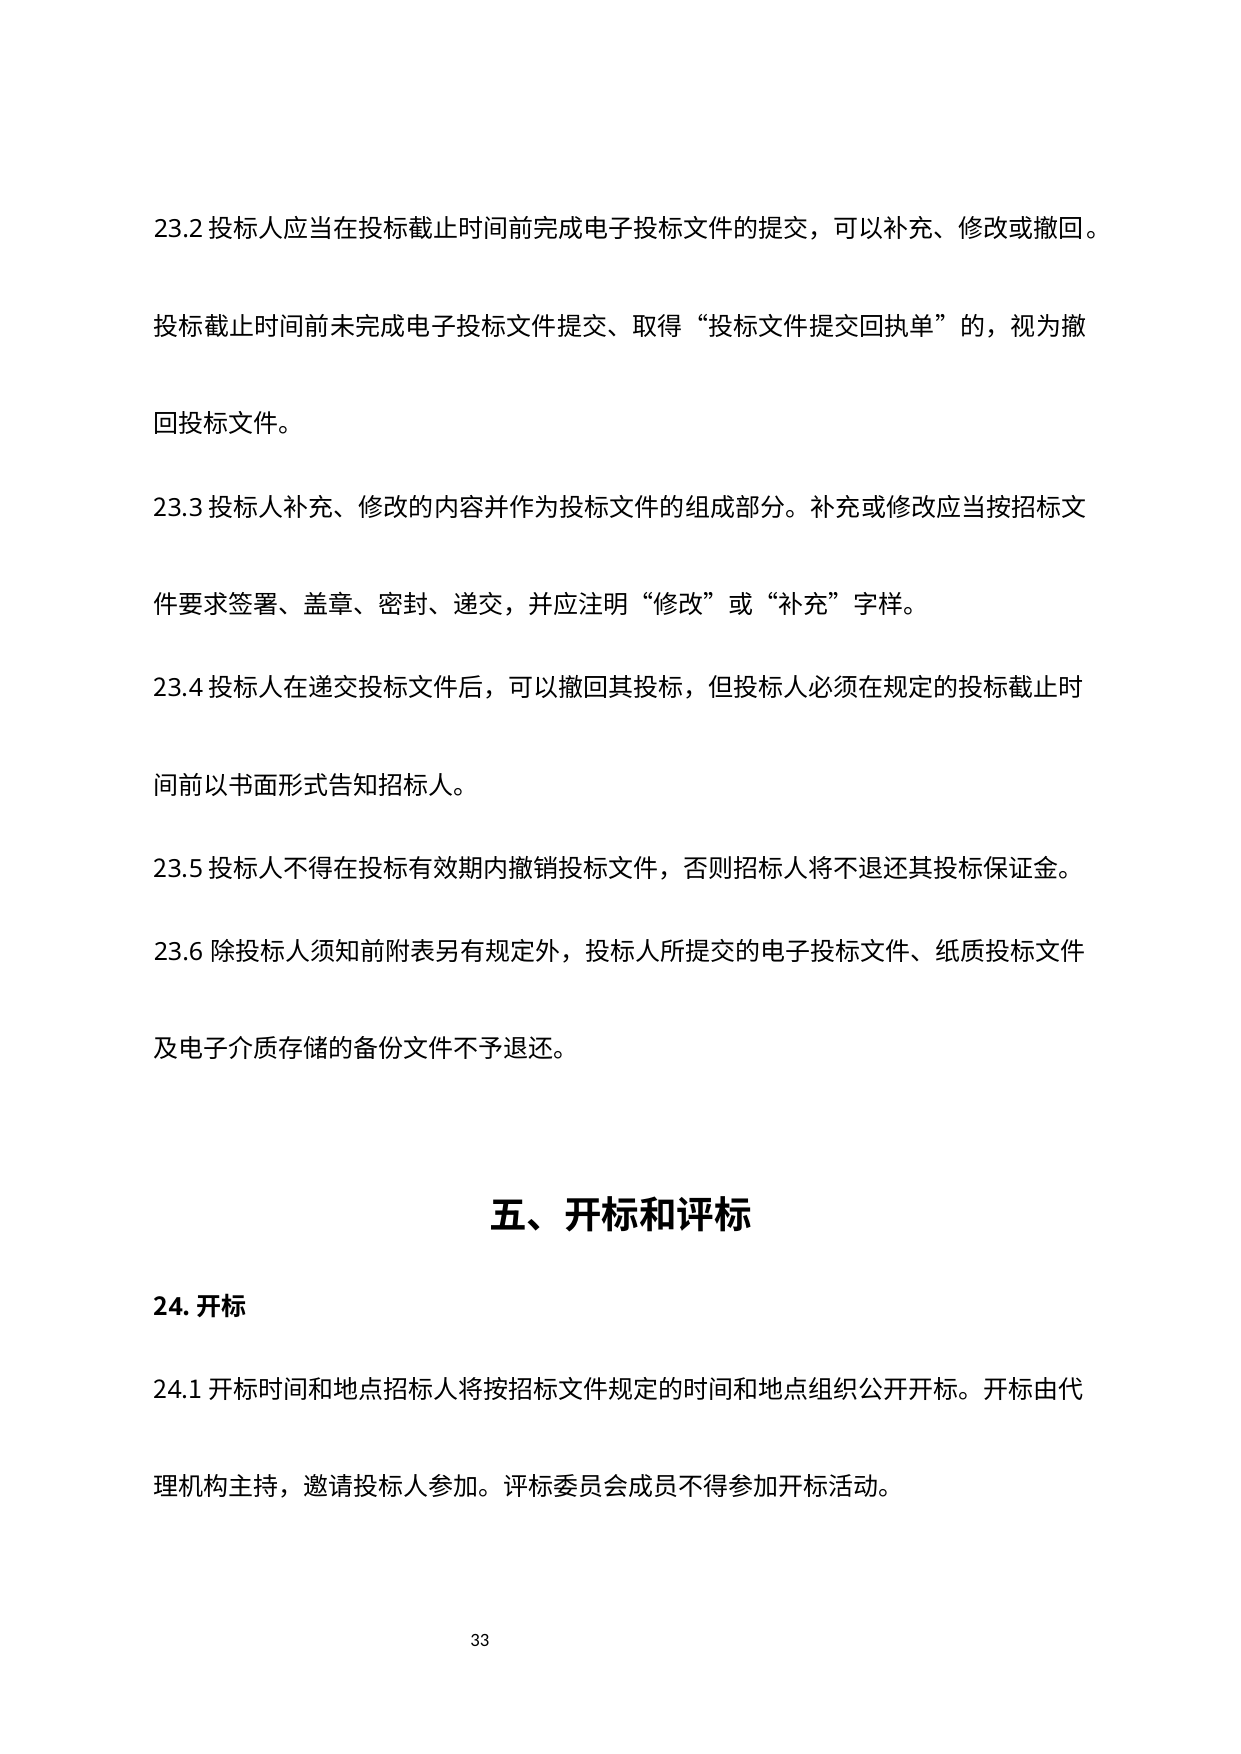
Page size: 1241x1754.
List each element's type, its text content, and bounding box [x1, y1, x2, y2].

text 23.4 投标人在递交投标文件后，可以撤回其投标，但投标人必须在规定的投标截止时间前以书面形式告知招标人。 [153, 653, 1087, 816]
text 23.2投标人应当在投标截止时间前完成电子投标文件的提交，可以补充、修改或撤回。投标截止时间前未完成电子投标文件提交、取得“投标文件提交回执单”的，视为撤回投标文件。 [153, 194, 1087, 454]
text 23.3投标人补充、修改的内容并作为投标文件的组成部分。补充或修改应当按招标文件要求签署、盖章、密封、递交，并应注明“修改”或“补充”字样。 [153, 473, 1087, 635]
text 五、开标和评标 [153, 1179, 1087, 1244]
text 24.1 开标时间和地点招标人将按招标文件规定的时间和地点组织公开开标。开标由代理机构主持，邀请投标人参加。评标委员会成员不得参加开标活动。 [153, 1355, 1087, 1517]
text 23.6 除投标人须知前附表另有规定外，投标人所提交的电子投标文件、纸质投标文件及电子介质存储的备份文件不予退还。 [153, 917, 1087, 1079]
text 23.5投标人不得在投标有效期内撤销投标文件，否则招标人将不退还其投标保证金。 [153, 834, 1087, 899]
text 24. 开标 [153, 1272, 1087, 1337]
